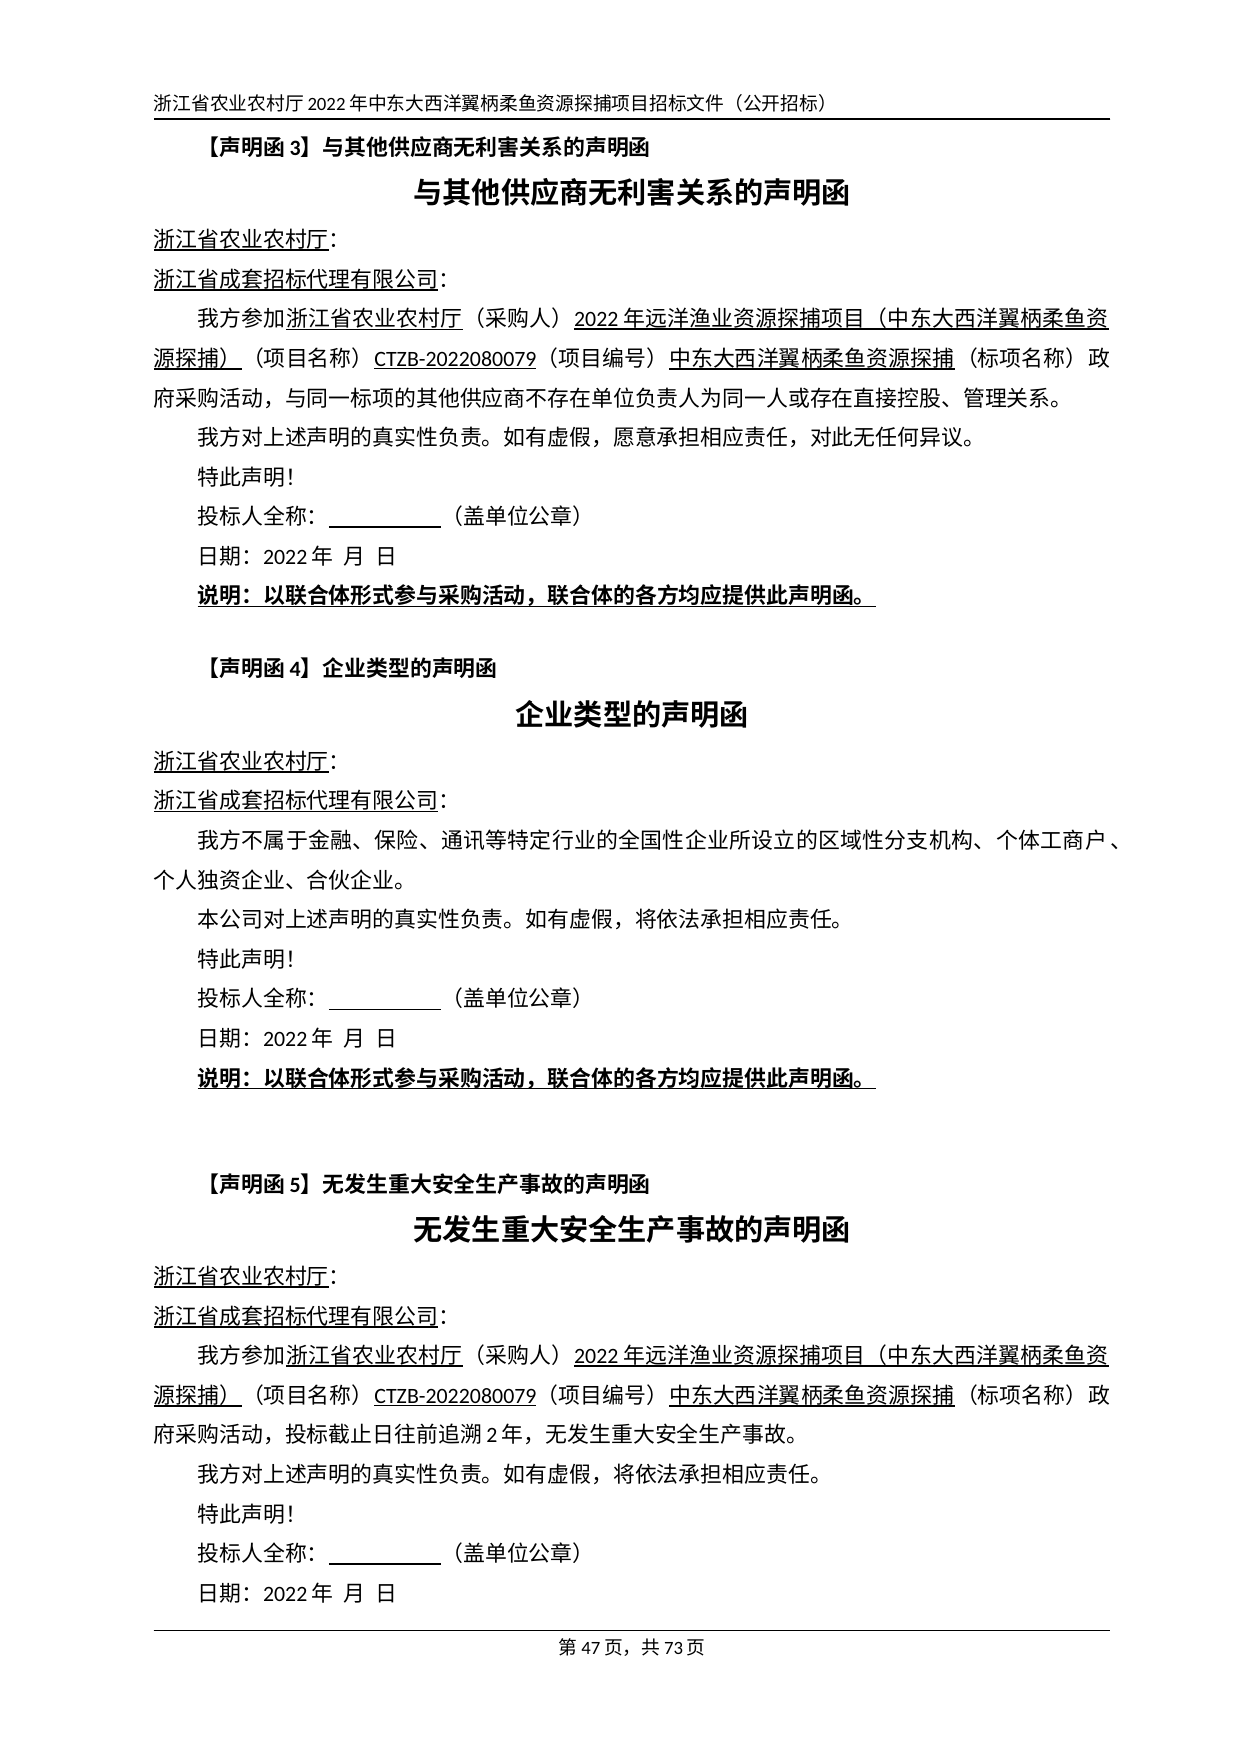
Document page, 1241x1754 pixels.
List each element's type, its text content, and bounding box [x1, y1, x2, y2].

text 说明：以联合体形式参与采购活动，联合体的各方均应提供此声明函。 [153, 578, 1110, 610]
text 投标人全称： （盖单位公章） [153, 1536, 1110, 1568]
text 特此声明！ [153, 942, 1110, 973]
text 特此声明！ [153, 460, 1110, 491]
text 浙江省成套招标代理有限公司： [153, 262, 1110, 293]
text 浙江省成套招标代理有限公司： [153, 783, 1110, 815]
text 特此声明！ [153, 1497, 1110, 1528]
text 我方参加浙江省农业农村厅（采购人）2022年远洋渔业资源探捕项目（中东大西洋翼柄柔鱼资源探捕）（项目名称）CTZB-2022080079（项目编号）中东大西洋翼柄柔鱼资源探捕（标项名称）政府采购活动，与同一标项的其他供应商不存在单位负责人为同一人或存在直接控股、管理关系。 [153, 301, 1110, 412]
subtitle 【声明函3】与其他供应商无利害关系的声明函 [153, 130, 1110, 162]
text 说明：以联合体形式参与采购活动，联合体的各方均应提供此声明函。 [153, 1061, 1110, 1092]
text 我方对上述声明的真实性负责。如有虚假，将依法承担相应责任。 [153, 1457, 1110, 1489]
text 投标人全称： （盖单位公章） [153, 499, 1110, 531]
text 浙江省农业农村厅： [153, 744, 1110, 776]
text 本公司对上述声明的真实性负责。如有虚假，将依法承担相应责任。 [153, 902, 1110, 934]
text 浙江省农业农村厅： [153, 1259, 1110, 1291]
text 日期：2022年 月 日 [153, 539, 1110, 571]
text 我方参加浙江省农业农村厅（采购人）2022年远洋渔业资源探捕项目（中东大西洋翼柄柔鱼资源探捕）（项目名称）CTZB-2022080079（项目编号）中东大西洋翼柄柔鱼资源探捕（标项名称）政府采购活动，投标截止日往前追溯2年，无发生重大安全生产事故。 [153, 1338, 1110, 1449]
text 我方不属于金融、保险、通讯等特定行业的全国性企业所设立的区域性分支机构、个体工商户、个人独资企业、合伙企业。 [153, 823, 1110, 894]
text 我方对上述声明的真实性负责。如有虚假，愿意承担相应责任，对此无任何异议。 [153, 420, 1110, 452]
text 浙江省成套招标代理有限公司： [153, 1299, 1110, 1330]
text 与其他供应商无利害关系的声明函 [153, 169, 1110, 212]
text 日期：2022年 月 日 [153, 1021, 1110, 1053]
subtitle 【声明函4】企业类型的声明函 [153, 651, 1110, 683]
subtitle 【声明函5】无发生重大安全生产事故的声明函 [153, 1167, 1110, 1198]
text 日期：2022年 月 日 [153, 1576, 1110, 1607]
text 浙江省农业农村厅： [153, 222, 1110, 254]
text 企业类型的声明函 [153, 691, 1110, 733]
text 投标人全称： （盖单位公章） [153, 981, 1110, 1013]
text 无发生重大安全生产事故的声明函 [153, 1206, 1110, 1249]
